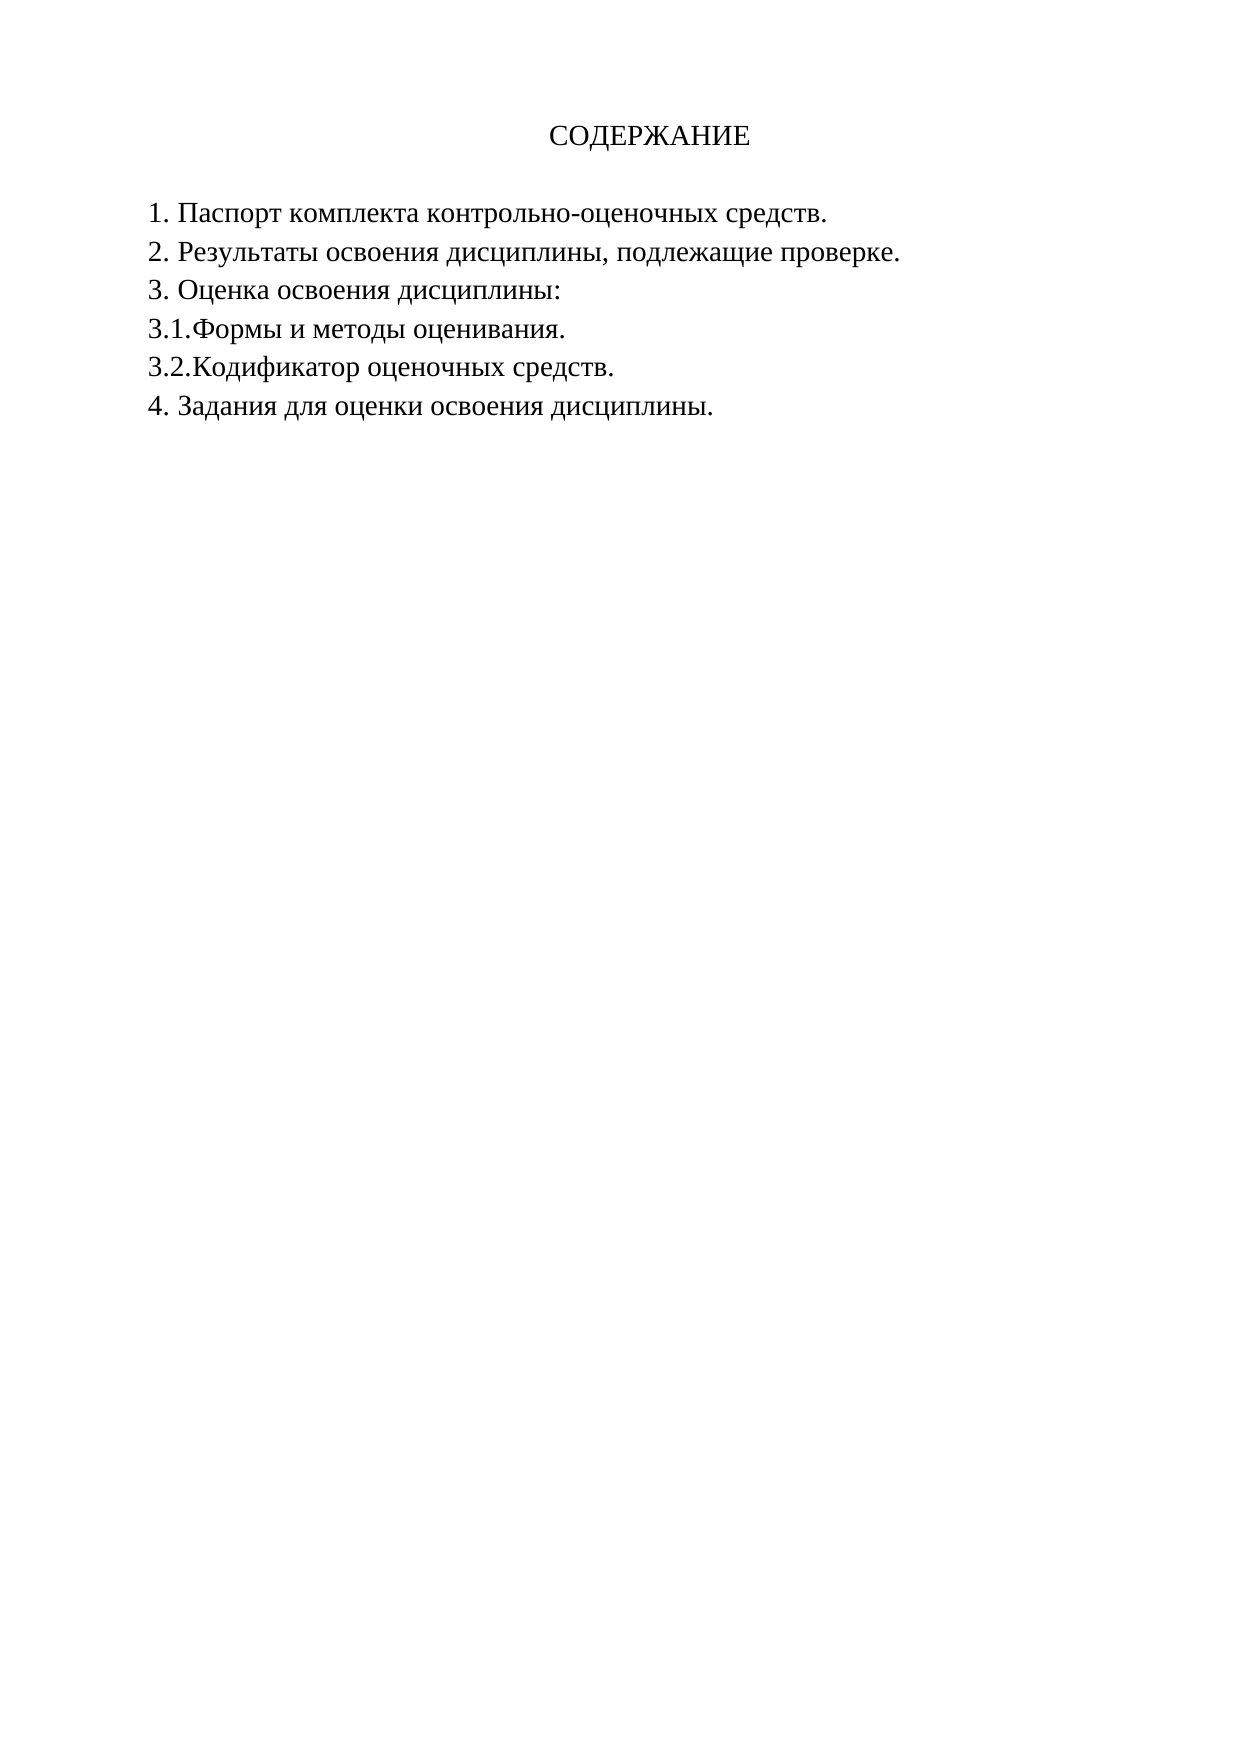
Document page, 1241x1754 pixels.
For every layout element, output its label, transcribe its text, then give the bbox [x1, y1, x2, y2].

list Оценка освоения дисциплины: [118, 272, 1152, 306]
list Результаты освоения дисциплины, подлежащие проверке. [118, 234, 1152, 267]
list Задания для оценки освоения дисциплины. [148, 388, 1152, 421]
list Кодификатор оценочных средств. [148, 349, 1152, 383]
text СОДЕРЖАНИЕ [118, 118, 1152, 152]
list Паспорт комплекта контрольно-оценочных средств. [118, 195, 1152, 229]
list Формы и методы оценивания. [148, 311, 1152, 344]
